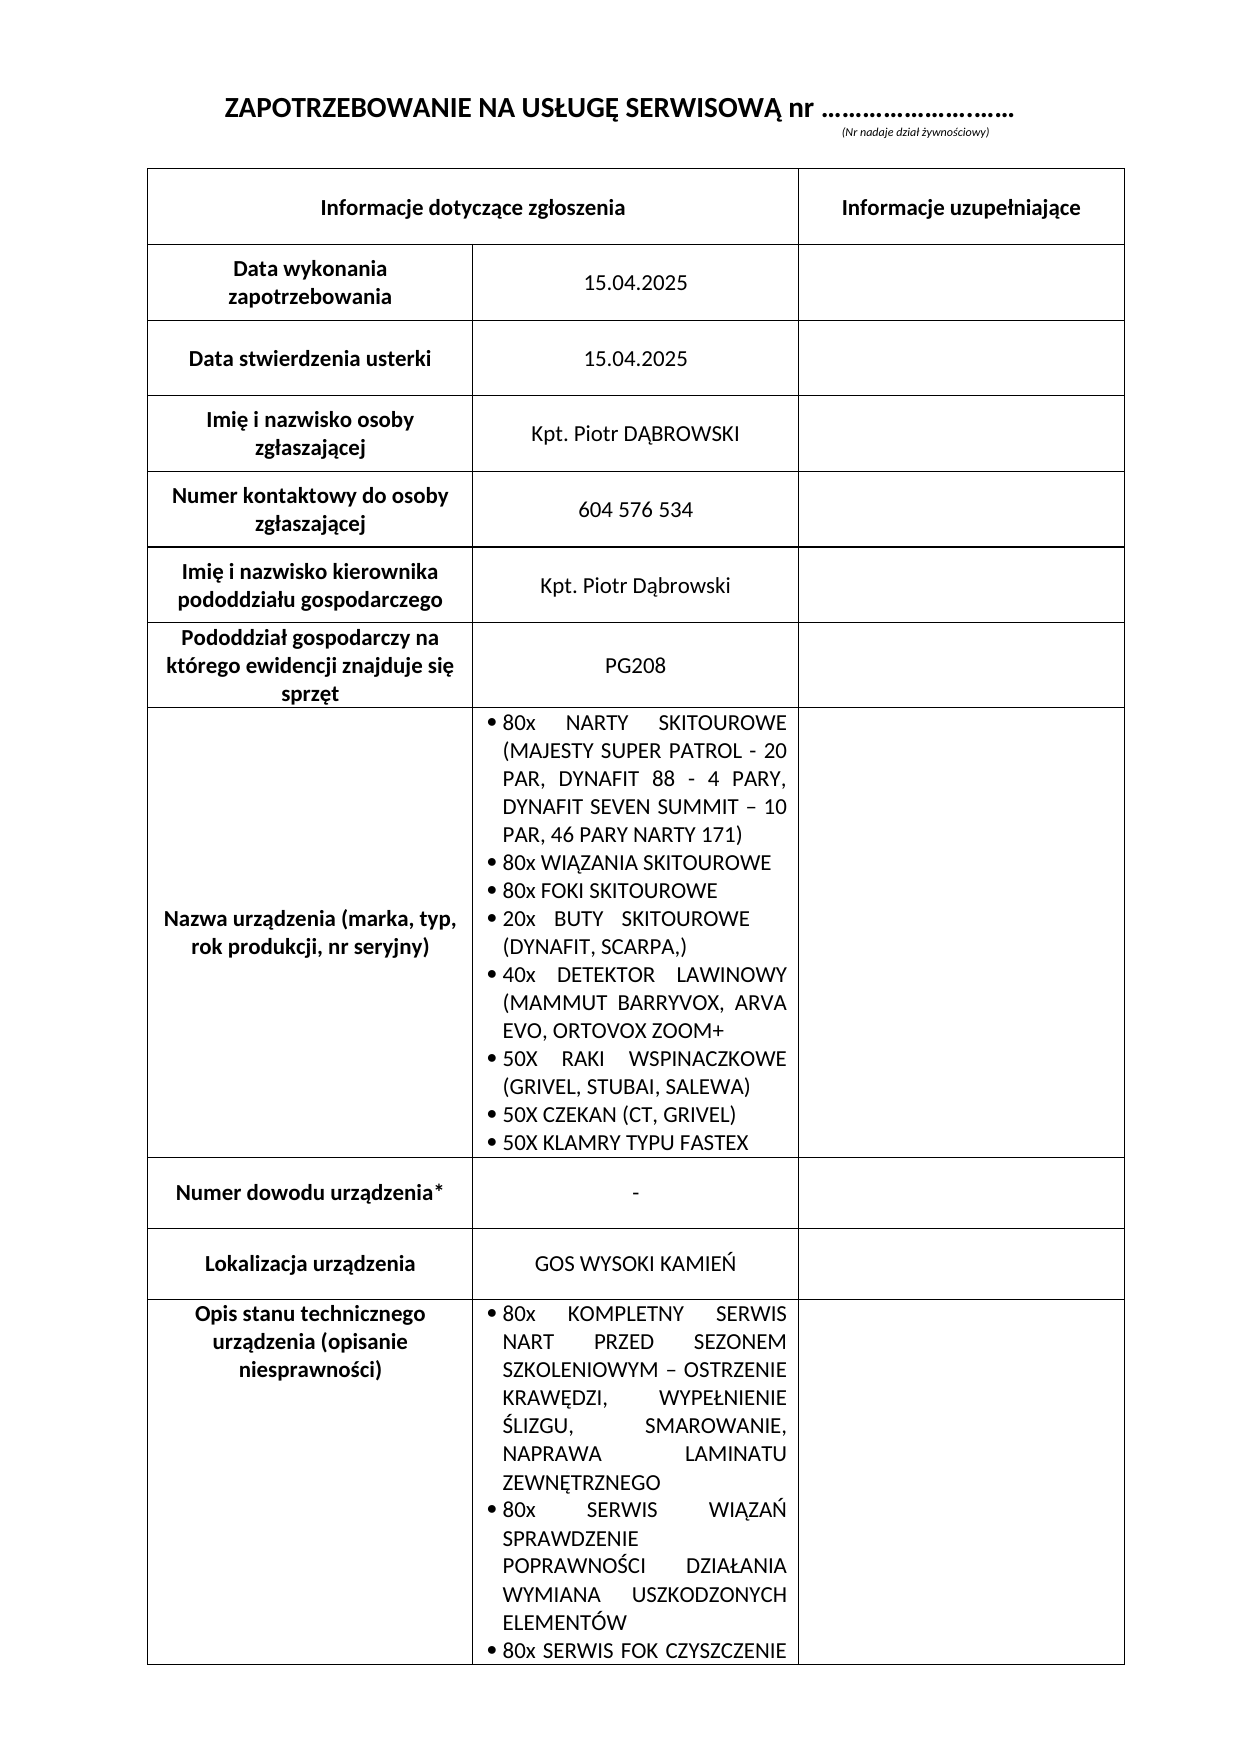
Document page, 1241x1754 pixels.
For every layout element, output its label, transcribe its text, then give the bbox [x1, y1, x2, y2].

table_cell GOS WYSOKI KAMIEŃ [473, 1229, 798, 1298]
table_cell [148, 1300, 472, 1664]
table_cell [799, 1158, 1124, 1227]
table_cell Data wykonania zapotrzebowania [148, 245, 472, 319]
table_cell Lokalizacja urządzenia [148, 1229, 472, 1298]
table_cell 604 576 534 [473, 472, 798, 546]
table_cell [799, 245, 1124, 319]
table_cell Imię i nazwisko osoby zgłaszającej [148, 396, 472, 471]
table_cell [799, 396, 1124, 471]
table_cell Numer dowodu urządzenia* [148, 1158, 472, 1227]
table_cell - [473, 1158, 798, 1227]
table_cell 15.04.2025 [473, 321, 798, 395]
table_cell Kpt. Piotr DĄBROWSKI [473, 396, 798, 471]
text ZAPOTRZEBOWANIE NA USŁUGĘ SERWISOWĄ nr ………………….…… [148, 89, 1093, 124]
table_cell Pododdział gospodarczy na którego ewidencji znajduje się sprzęt [148, 623, 472, 707]
table_cell [799, 1229, 1124, 1298]
table_cell 15.04.2025 [473, 245, 798, 319]
table_cell Imię i nazwisko kierownika pododdziału gospodarczego [148, 548, 472, 622]
table_cell [799, 472, 1124, 546]
table_cell Data stwierdzenia usterki [148, 321, 472, 395]
table_cell Nazwa urządzenia (marka, typ, rok produkcji, nr seryjny) [148, 708, 472, 1157]
table_cell [799, 708, 1124, 1157]
table_cell [799, 548, 1124, 622]
text (Nr nadaje dział żywnościowy) [811, 124, 1093, 150]
table_cell 80x NARTY SKITOUROWE (MAJESTY SUPER PATROL - 20 PAR, DYNAFIT 88 - 4 PARY, DYNAFIT SEVEN SUMMIT – 10 PAR, 46 PARY NARTY 171) 80x WIĄZANIA SKITOUROWE 80x FOKI SKITOUROWE 20x BUTY SKITOUROWE (DYNAFIT, SCARPA,) 40x DETEKTOR LAWINOWY (MAMMUT BARRYVOX, ARVA EVO, ORTOVOX ZOOM+ 50X RAKI WSPINACZKOWE (GRIVEL, STUBAI, SALEWA) 50X CZEKAN (CT, GRIVEL) 50X KLAMRY TYPU FASTEX [473, 708, 798, 1157]
table_cell Numer kontaktowy do osoby zgłaszającej [148, 472, 472, 546]
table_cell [473, 1300, 798, 1664]
table_cell [799, 623, 1124, 707]
table_cell [799, 1300, 1124, 1664]
table_cell Kpt. Piotr Dąbrowski [473, 548, 798, 622]
table_header Informacje dotyczące zgłoszenia [148, 169, 798, 244]
table_header Informacje uzupełniające [799, 169, 1124, 244]
table_cell [799, 321, 1124, 395]
table_cell PG208 [473, 623, 798, 707]
